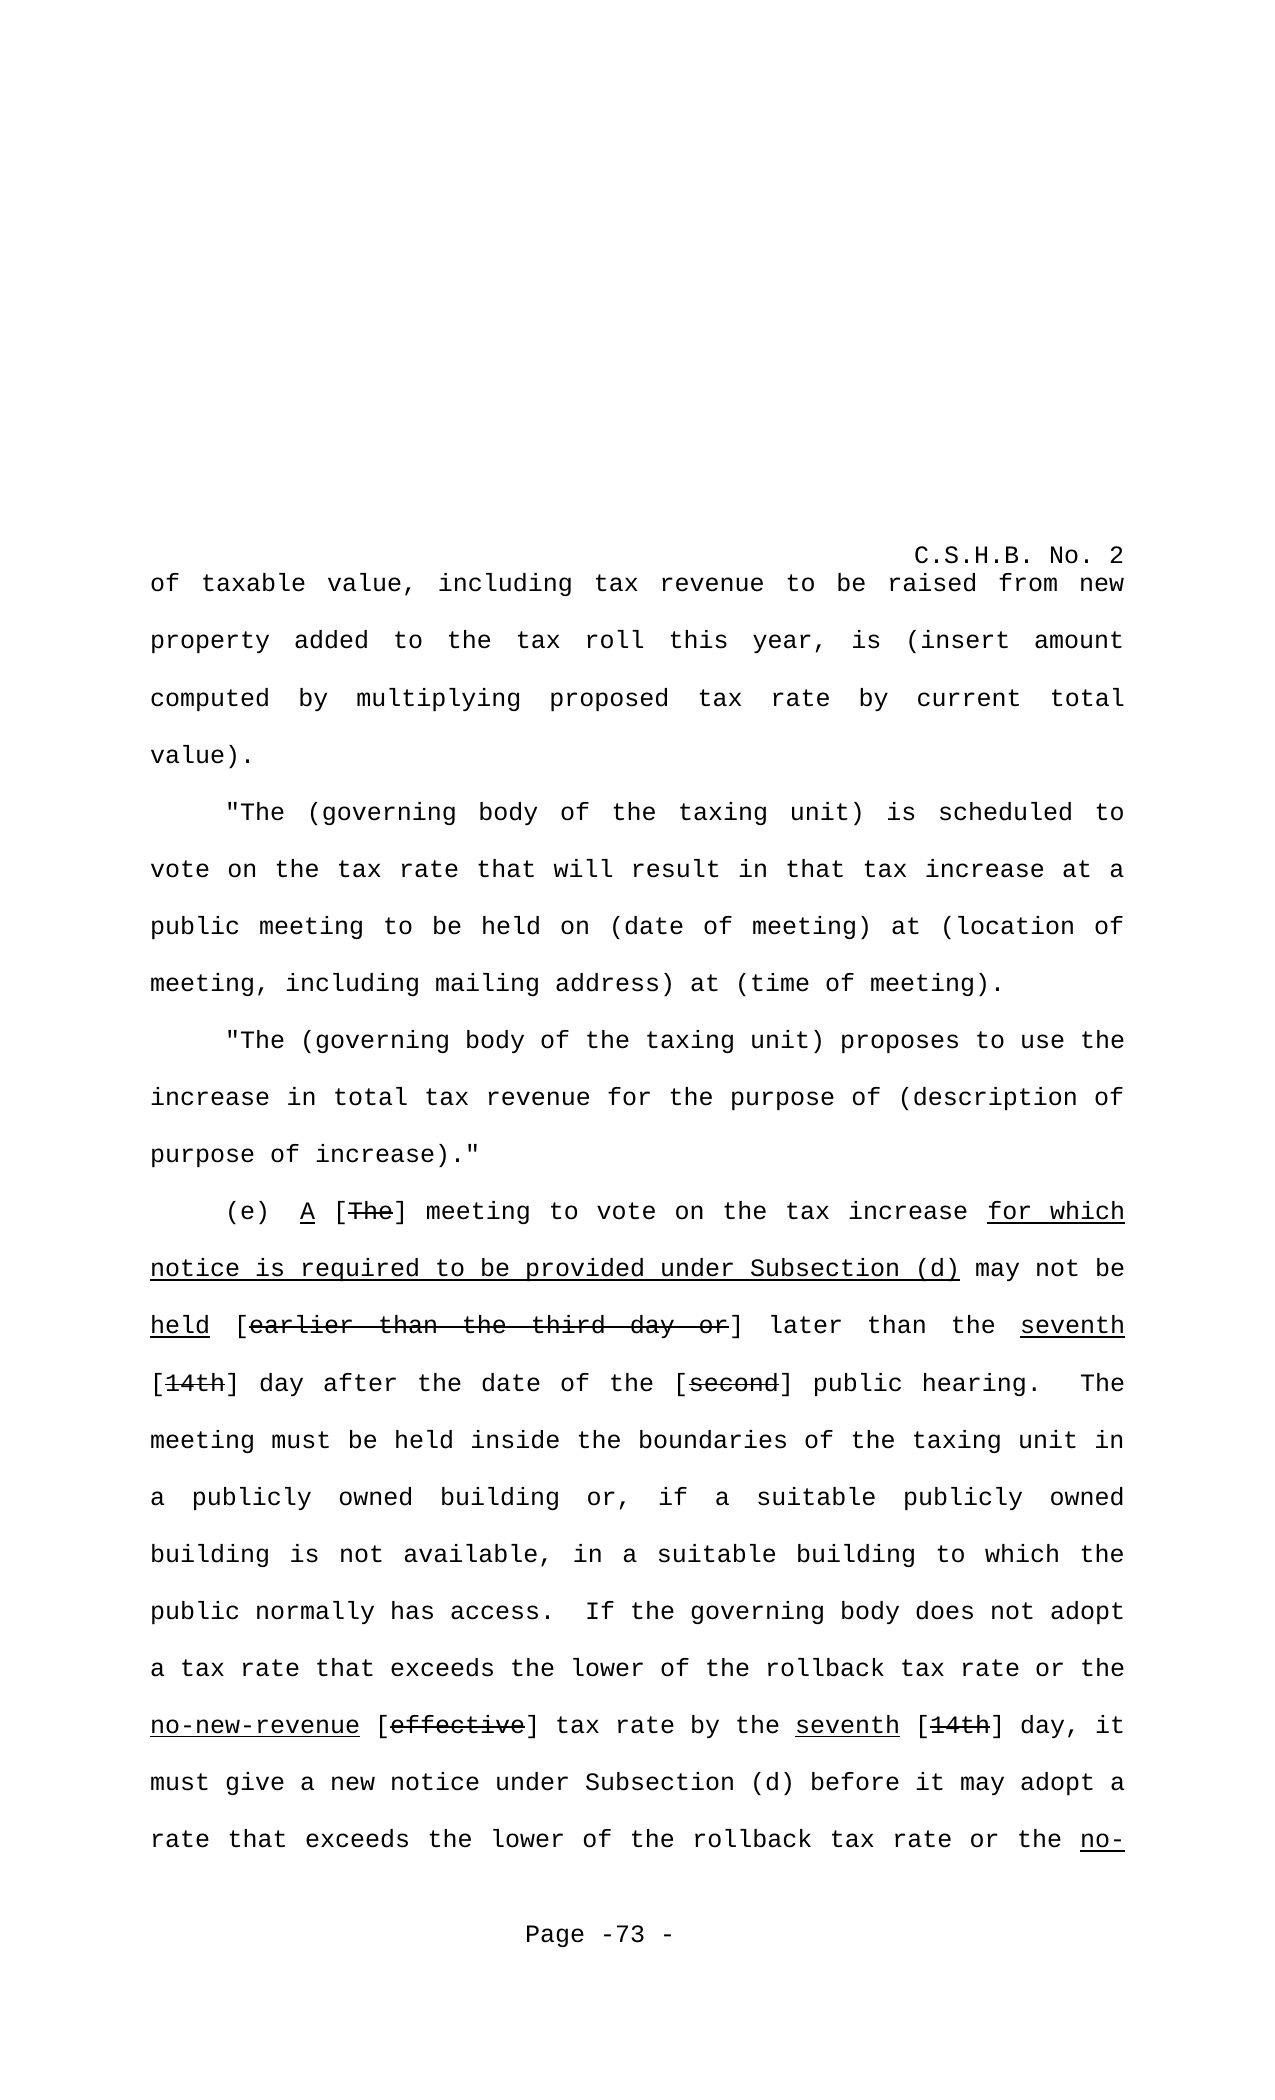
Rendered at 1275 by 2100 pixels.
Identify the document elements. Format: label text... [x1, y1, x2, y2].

text "The (governing body of the taxing unit) is scheduled to vote on the tax rate that will result in that tax increase at a public meeting to be held on (date of meeting) at (location of meeting, including mailing address) at (time of meeting). [150, 799, 1125, 999]
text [150, 571, 1125, 771]
text "The (governing body of the taxing unit) proposes to use the increase in total tax revenue for the purpose of (description of purpose of increase)." [150, 1027, 1125, 1170]
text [150, 1199, 1125, 1855]
